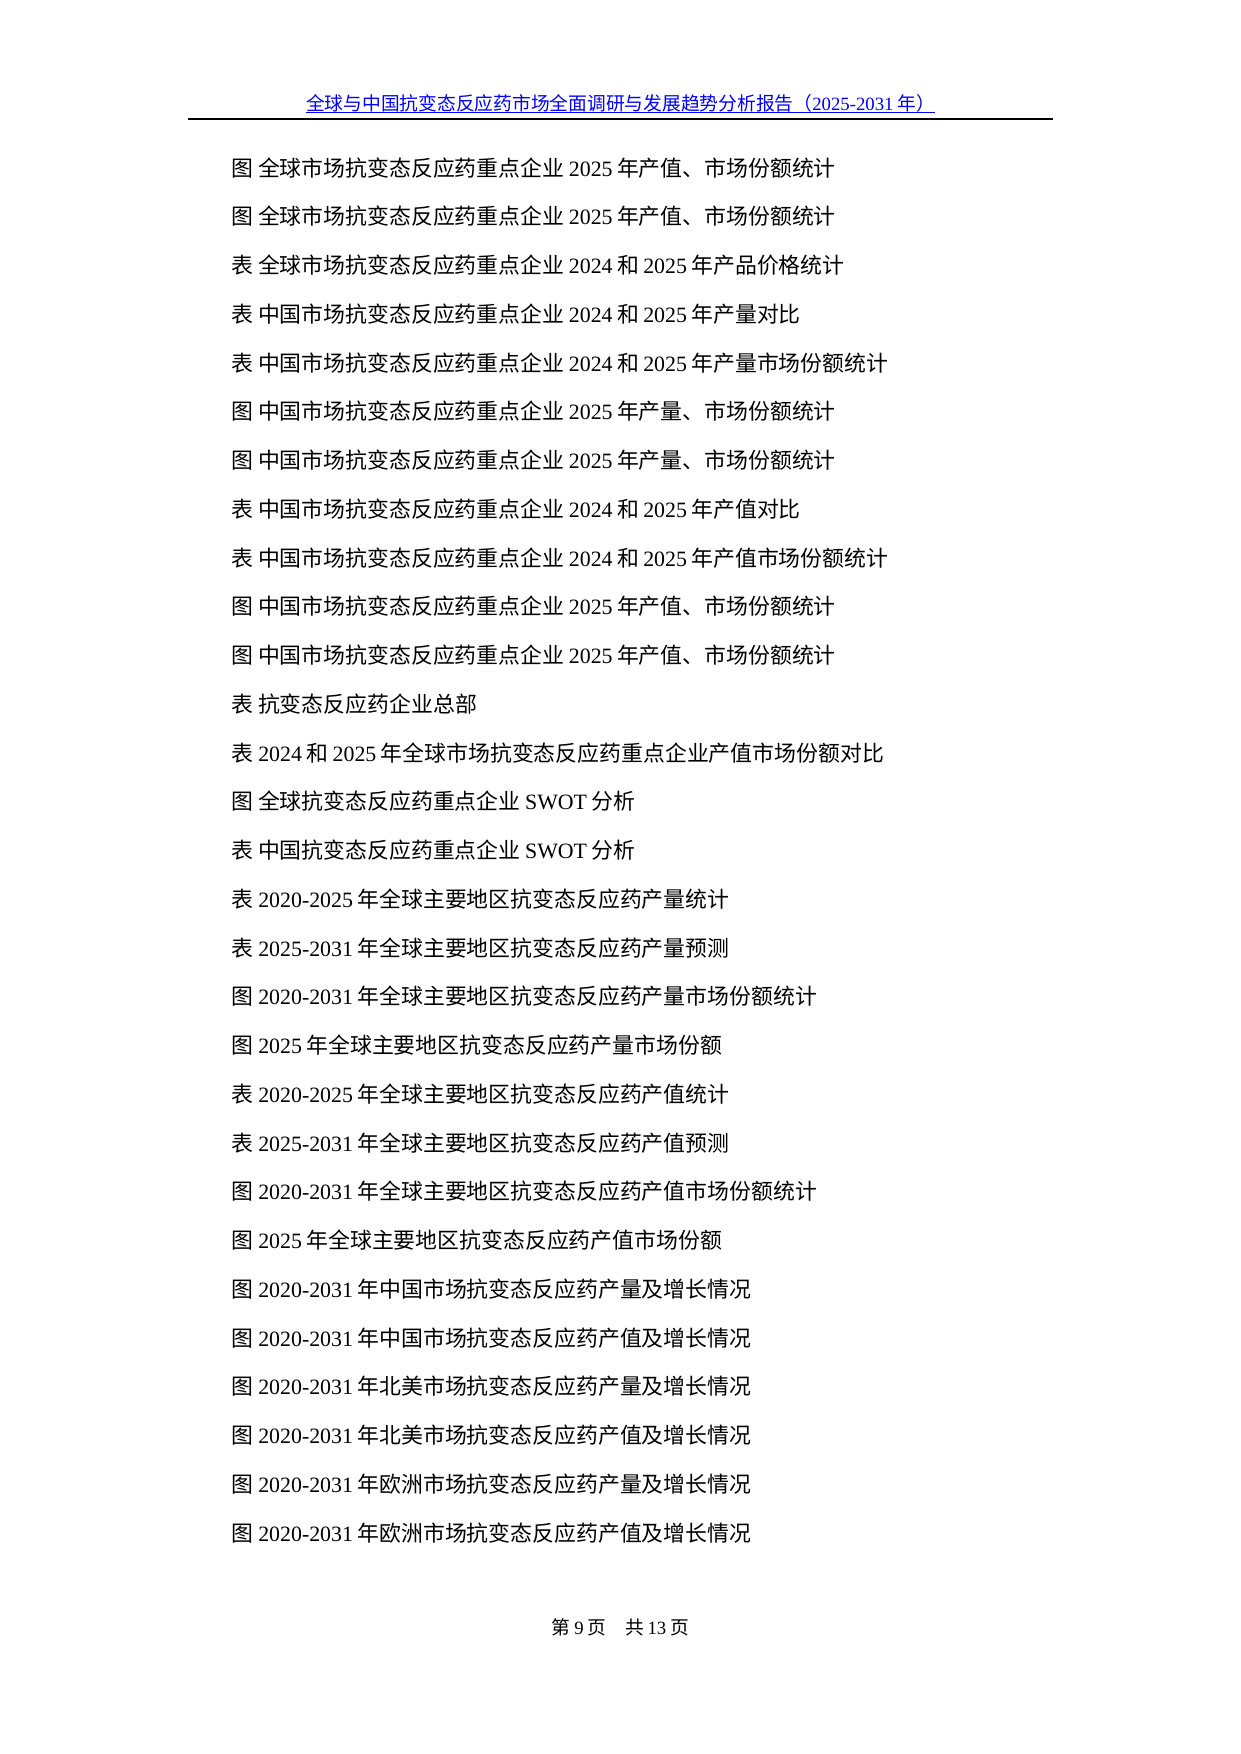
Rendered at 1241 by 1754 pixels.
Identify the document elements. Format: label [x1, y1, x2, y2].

text [187, 150, 1053, 1548]
